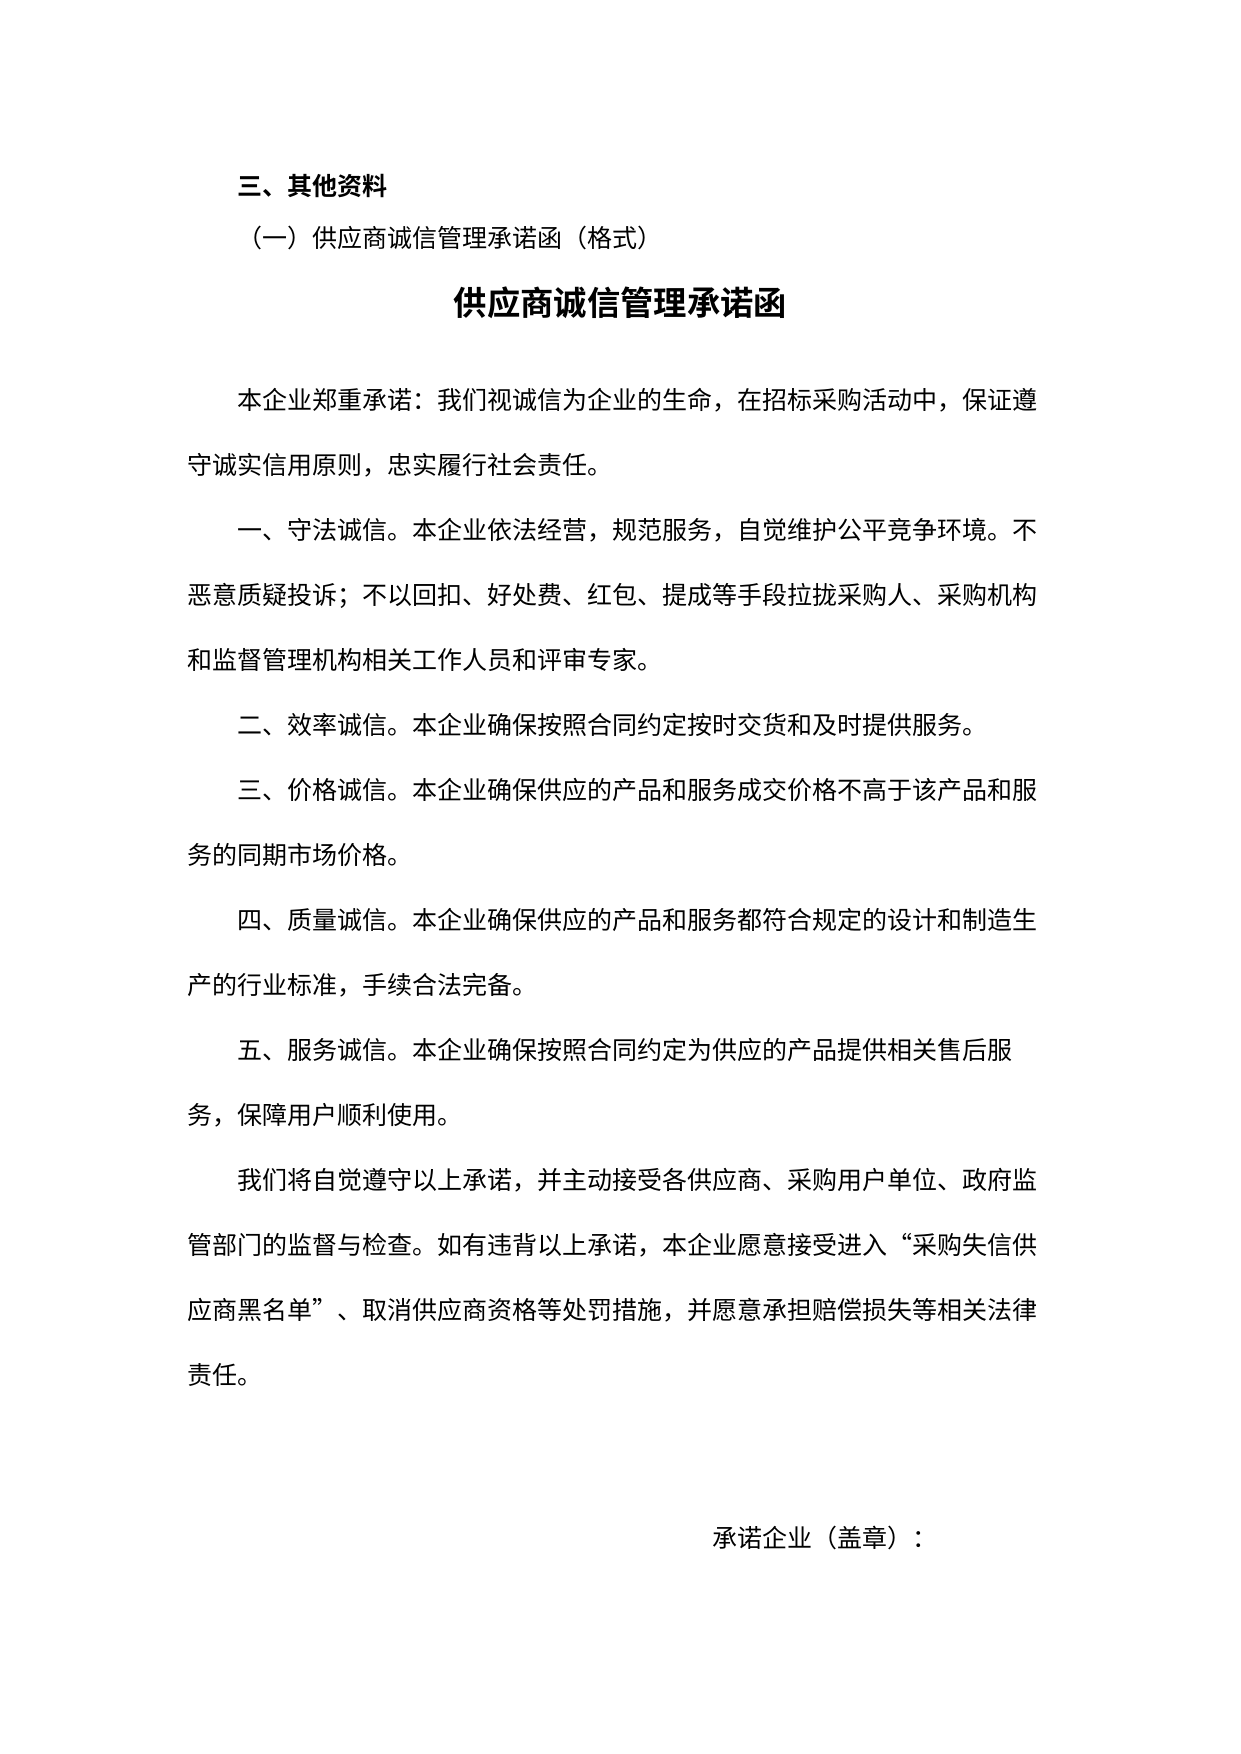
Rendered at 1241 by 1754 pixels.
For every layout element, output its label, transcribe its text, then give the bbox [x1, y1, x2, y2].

subtitle 三、其他资料 [187, 162, 1053, 204]
text 五、服务诚信。本企业确保按照合同约定为供应的产品提供相关售后服务，保障用户顺利使用。 [187, 1016, 1053, 1146]
text （一）供应商诚信管理承诺函（格式） [187, 204, 1053, 269]
text 二、效率诚信。本企业确保按照合同约定按时交货和及时提供服务。 [187, 691, 1053, 756]
text 三、价格诚信。本企业确保供应的产品和服务成交价格不高于该产品和服务的同期市场价格。 [187, 756, 1053, 886]
text 本企业郑重承诺：我们视诚信为企业的生命，在招标采购活动中，保证遵守诚实信用原则，忠实履行社会责任。 [187, 366, 1053, 496]
text 供应商诚信管理承诺函 [187, 269, 1053, 334]
text 我们将自觉遵守以上承诺，并主动接受各供应商、采购用户单位、政府监管部门的监督与检查。如有违背以上承诺，本企业愿意接受进入“采购失信供应商黑名单”、取消供应商资格等处罚措施，并愿意承担赔偿损失等相关法律责任。 [187, 1146, 1053, 1406]
text 承诺企业（盖章）： [187, 1504, 1053, 1569]
text 四、质量诚信。本企业确保供应的产品和服务都符合规定的设计和制造生产的行业标准，手续合法完备。 [187, 886, 1053, 1016]
text 一、守法诚信。本企业依法经营，规范服务，自觉维护公平竞争环境。不恶意质疑投诉；不以回扣、好处费、红包、提成等手段拉拢采购人、采购机构和监督管理机构相关工作人员和评审专家。 [187, 496, 1053, 691]
